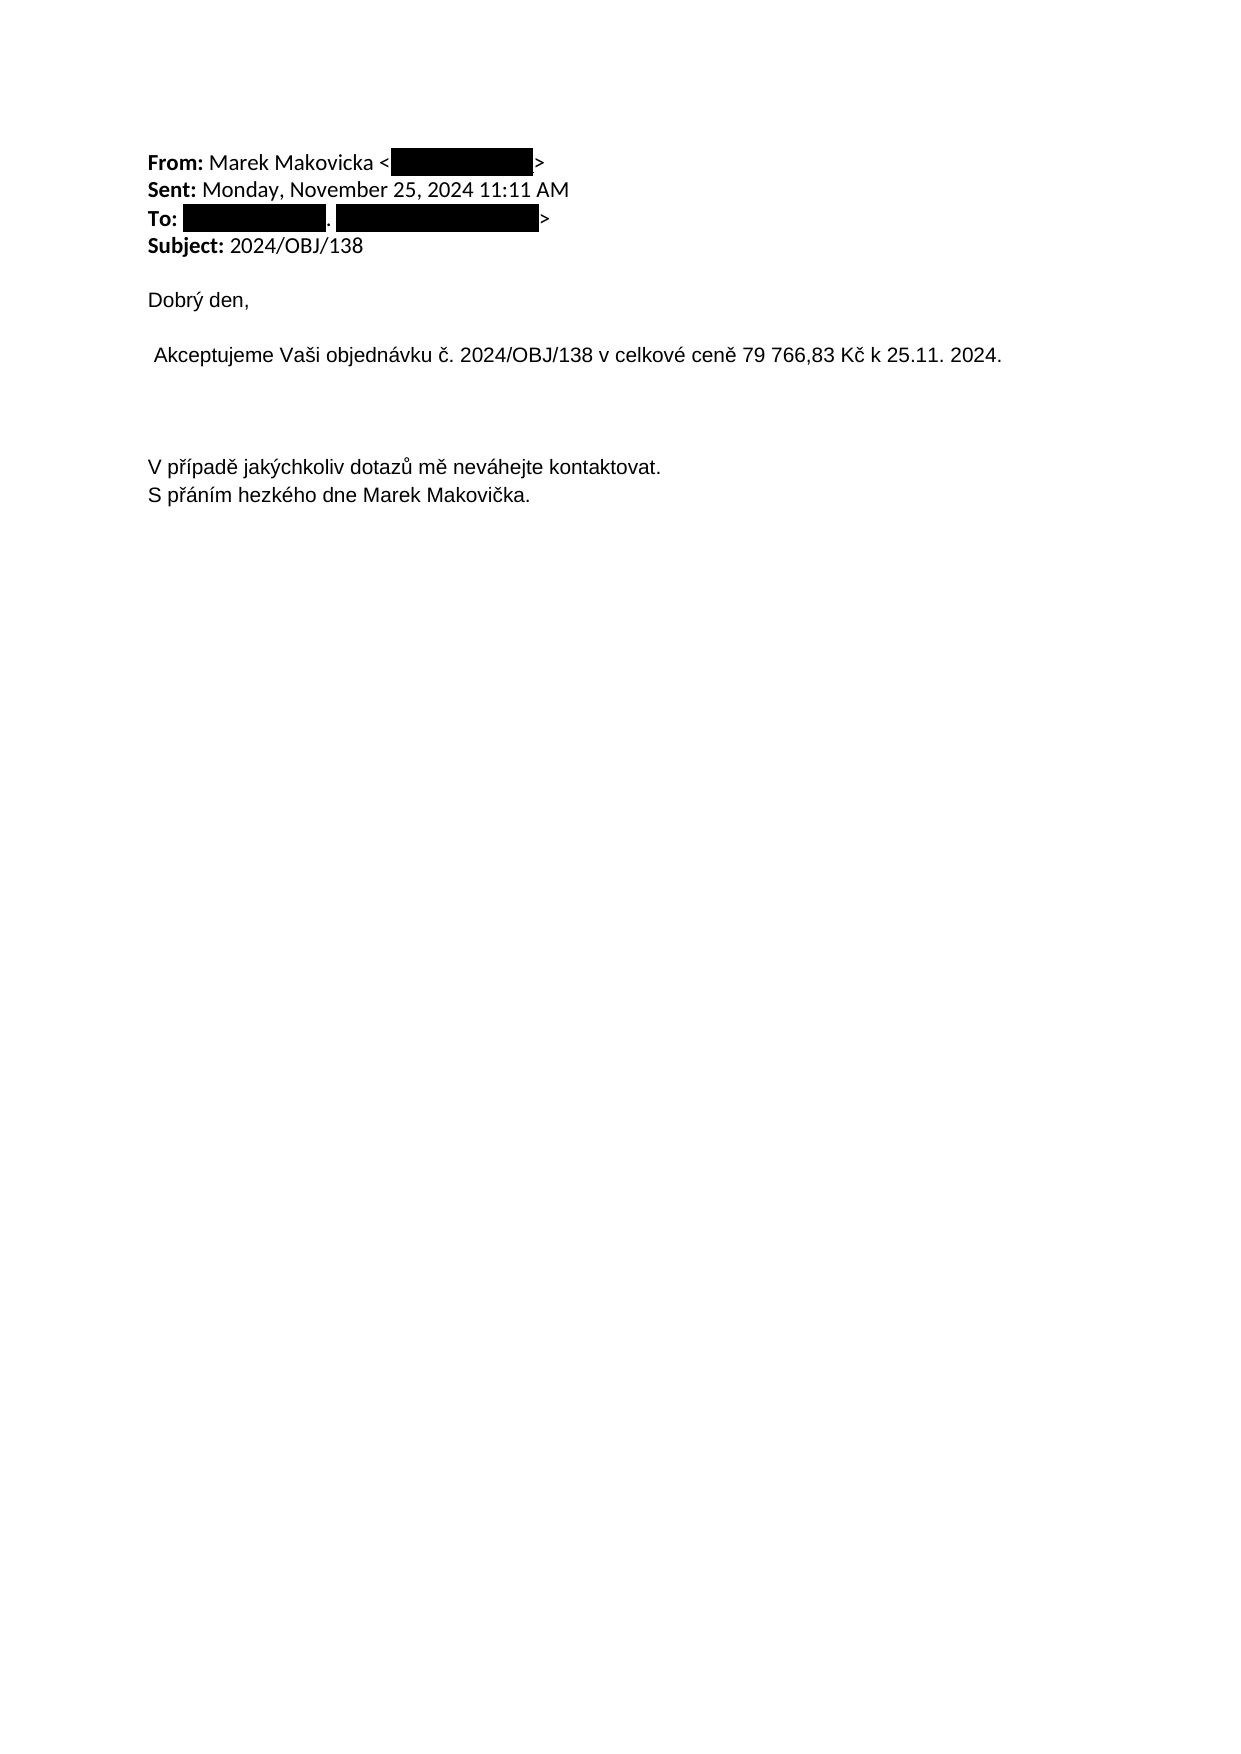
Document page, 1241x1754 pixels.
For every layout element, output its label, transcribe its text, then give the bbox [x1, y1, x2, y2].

text Dobrý den, Akceptujeme Vaši objednávku č. 2024/OBJ/138 v celkové ceně 79 766,83 Kč k 25.11. 2024. V případě jakýchkoliv dotazů mě neváhejte kontaktovat. S přáním hezkého dne Marek Makovička. [148, 288, 1093, 536]
text From: Marek Makovicka <XXXXXXXXXXXX> Sent: Monday, November 25, 2024 11:11 AM To: XXXXXXXXXXXX. XXXXXXXXXXXXXXXXX> Subject: 2024/OBJ/138 [148, 148, 1093, 260]
